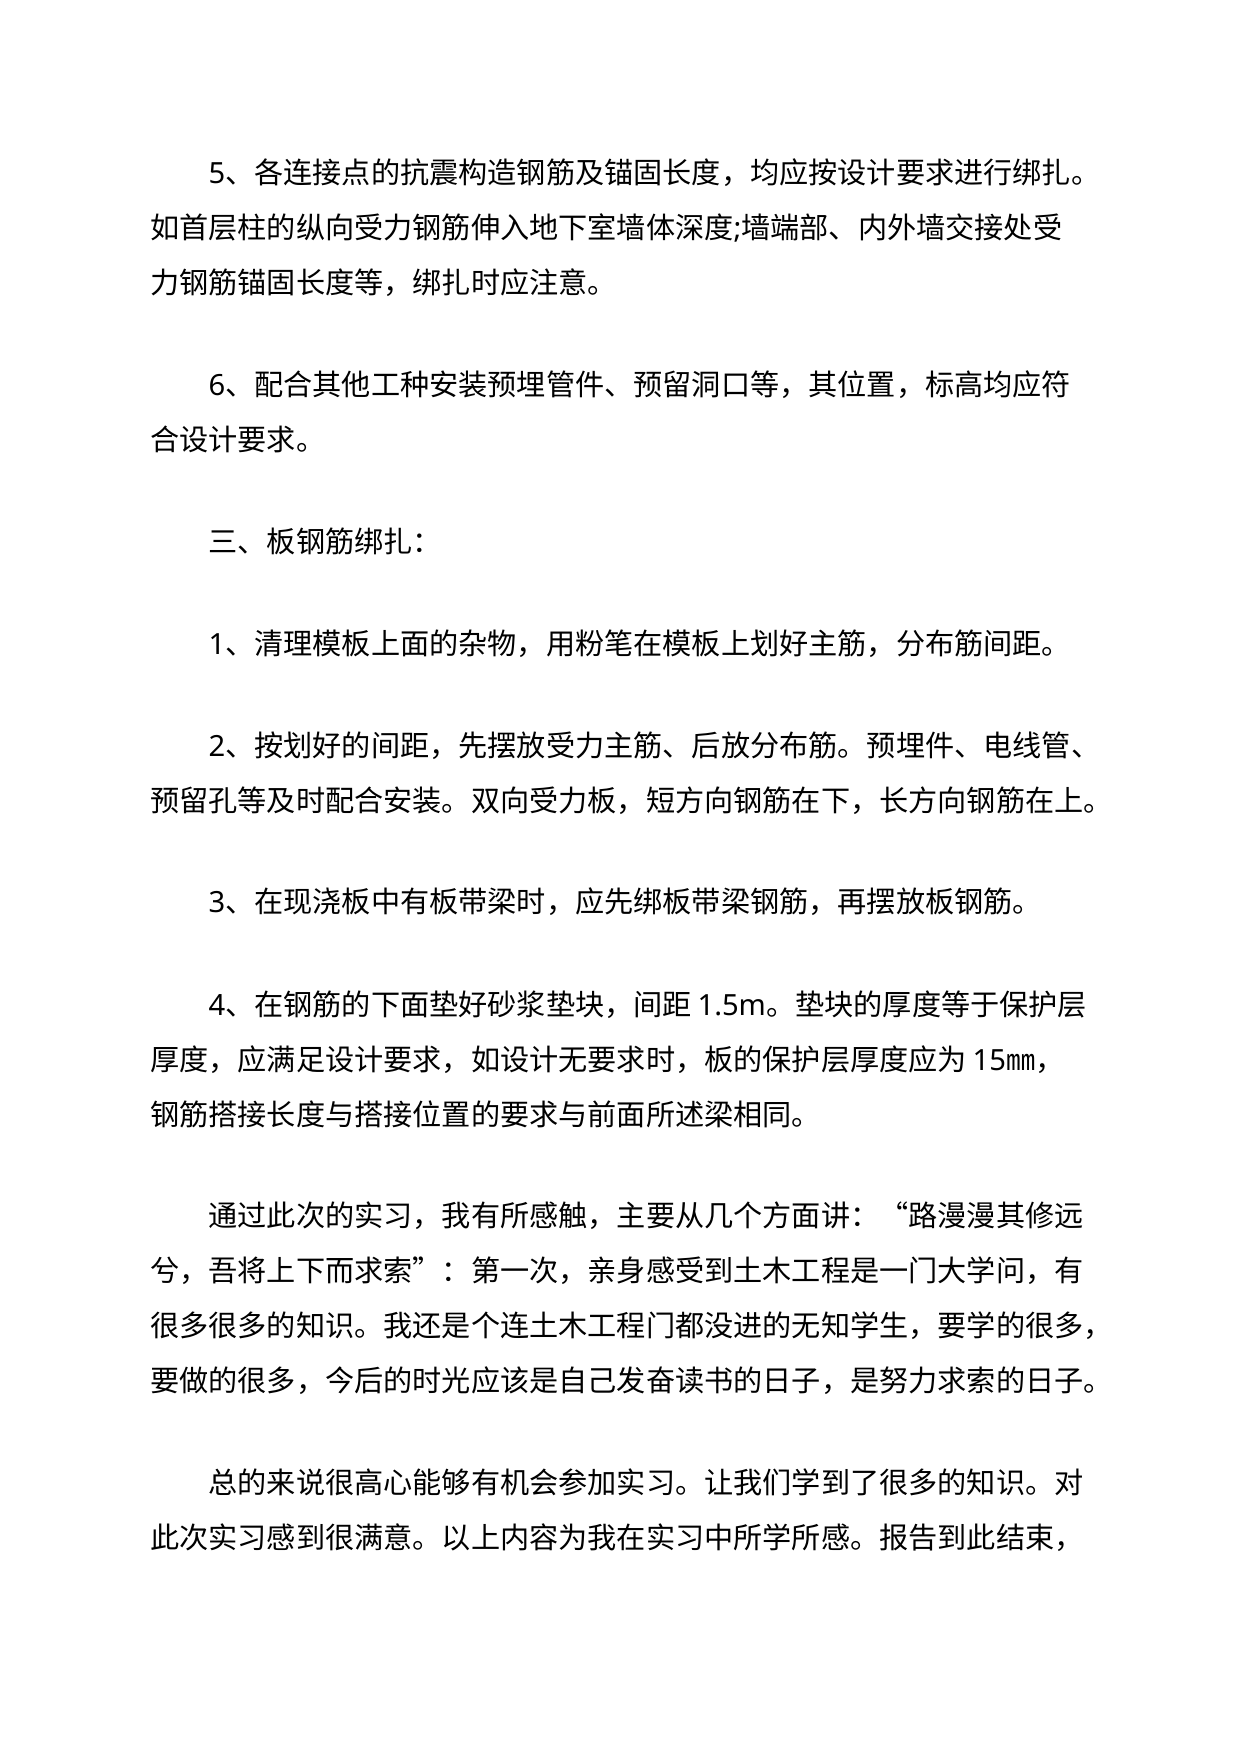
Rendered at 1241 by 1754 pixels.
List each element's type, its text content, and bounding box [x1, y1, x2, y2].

text 4、在钢筋的下面垫好砂浆垫块，间距1.5m。垫块的厚度等于保护层厚度，应满足设计要求，如设计无要求时，板的保护层厚度应为15㎜，钢筋搭接长度与搭接位置的要求与前面所述梁相同。 [150, 981, 1090, 1133]
text 2、按划好的间距，先摆放受力主筋、后放分布筋。预埋件、电线管、预留孔等及时配合安装。双向受力板，短方向钢筋在下，长方向钢筋在上。 [150, 722, 1090, 819]
text 5、各连接点的抗震构造钢筋及锚固长度，均应按设计要求进行绑扎。如首层柱的纵向受力钢筋伸入地下室墙体深度;墙端部、内外墙交接处受力钢筋锚固长度等，绑扎时应注意。 [150, 150, 1090, 302]
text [150, 1459, 1090, 1556]
text 三、板钢筋绑扎： [150, 518, 1090, 561]
text 6、配合其他工种安装预埋管件、预留洞口等，其位置，标高均应符合设计要求。 [150, 362, 1090, 459]
text 通过此次的实习，我有所感触，主要从几个方面讲：“路漫漫其修远兮，吾将上下而求索”：第一次，亲身感受到土木工程是一门大学问，有很多很多的知识。我还是个连土木工程门都没进的无知学生，要学的很多，要做的很多，今后的时光应该是自己发奋读书的日子，是努力求索的日子。 [150, 1193, 1090, 1400]
text 1、清理模板上面的杂物，用粉笔在模板上划好主筋，分布筋间距。 [150, 620, 1090, 663]
text 3、在现浇板中有板带梁时，应先绑板带梁钢筋，再摆放板钢筋。 [150, 879, 1090, 921]
